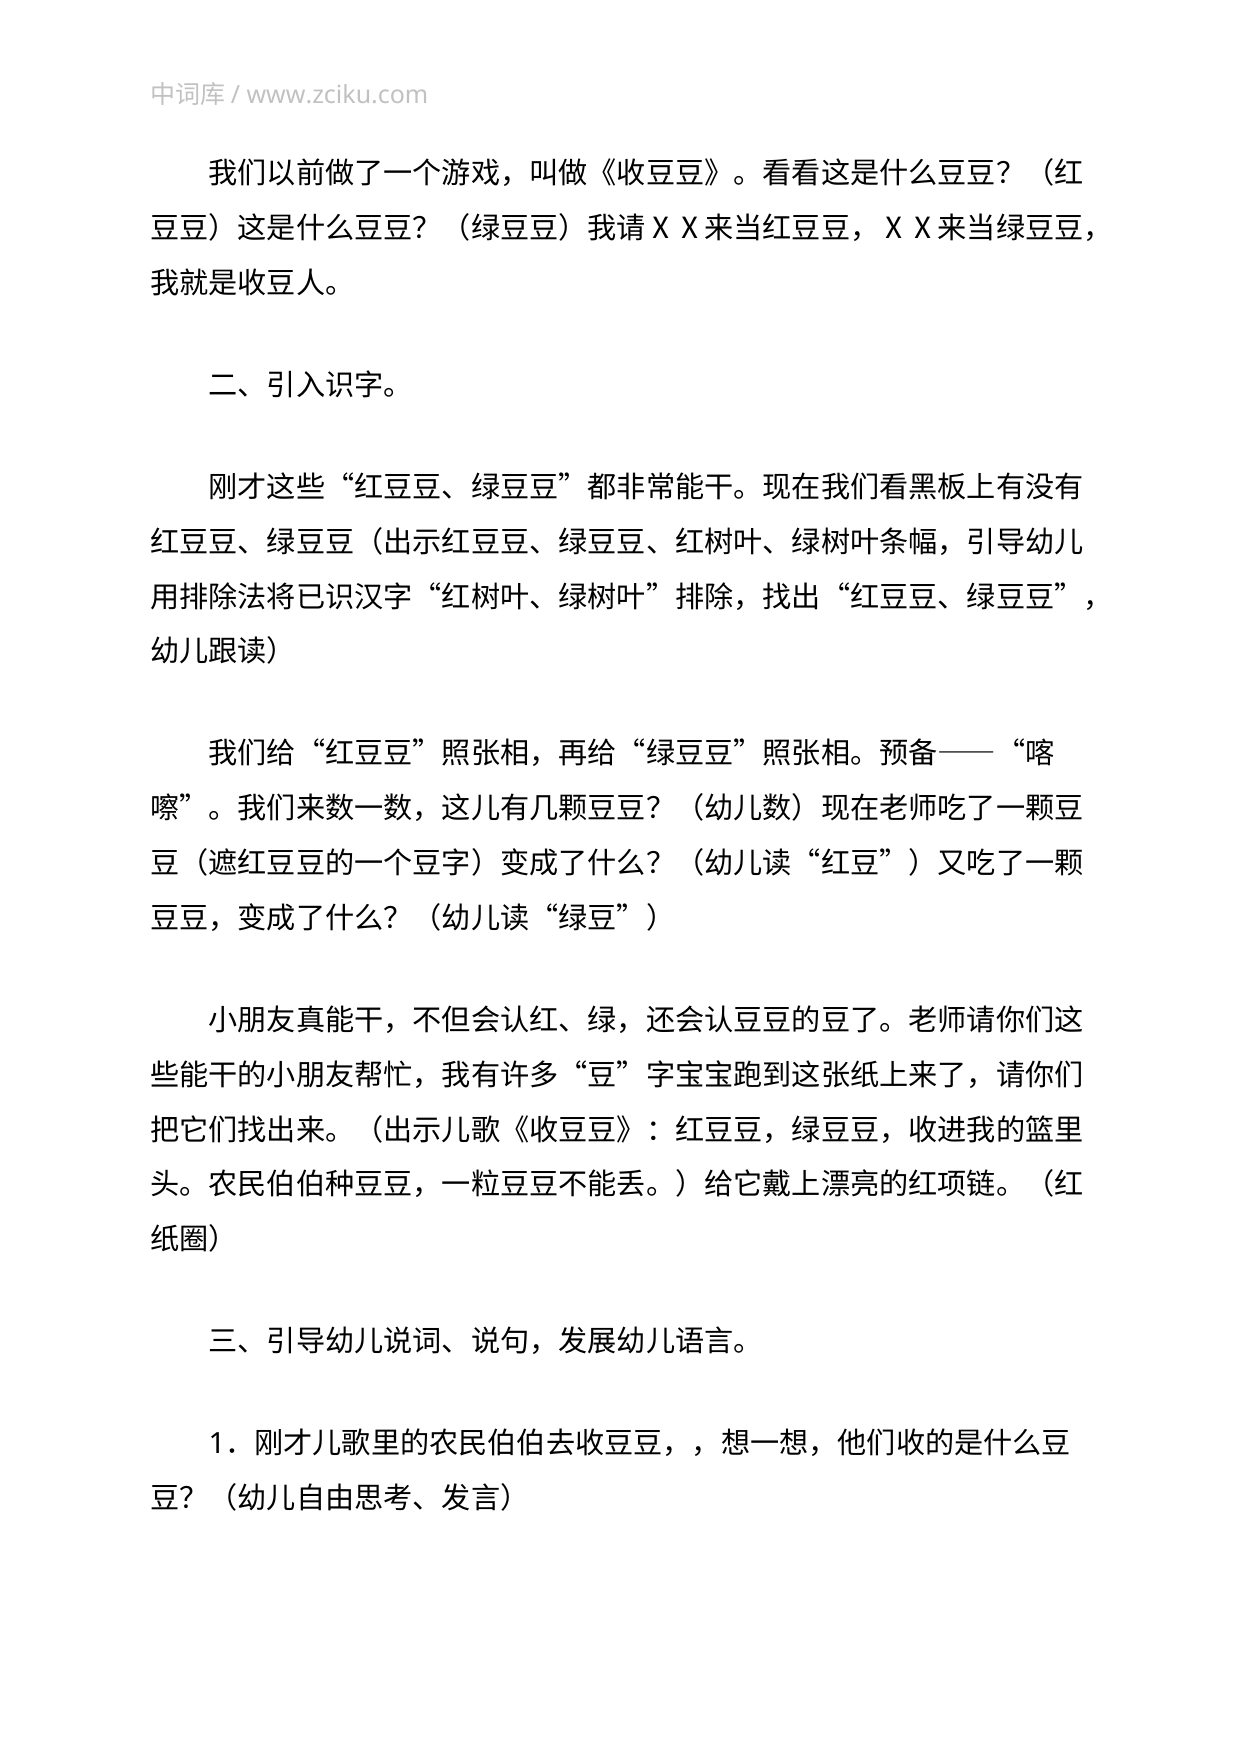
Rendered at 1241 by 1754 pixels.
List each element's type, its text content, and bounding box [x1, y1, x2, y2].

text 1．刚才儿歌里的农民伯伯去收豆豆，，想一想，他们收的是什么豆豆？（幼儿自由思考、发言） [150, 1419, 1090, 1517]
text 小朋友真能干，不但会认红、绿，还会认豆豆的豆了。老师请你们这些能干的小朋友帮忙，我有许多“豆”字宝宝跑到这张纸上来了，请你们把它们找出来。（出示儿歌《收豆豆》：红豆豆，绿豆豆，收进我的篮里头。农民伯伯种豆豆，一粒豆豆不能丢。）给它戴上漂亮的红项链。（红纸圈） [150, 996, 1090, 1258]
text 我们给“红豆豆”照张相，再给“绿豆豆”照张相。预备――“喀嚓”。我们来数一数，这儿有几颗豆豆？（幼儿数）现在老师吃了一颗豆豆（遮红豆豆的一个豆字）变成了什么？（幼儿读“红豆”）又吃了一颗豆豆，变成了什么？（幼儿读“绿豆”） [150, 730, 1090, 937]
text 刚才这些“红豆豆、绿豆豆”都非常能干。现在我们看黑板上有没有红豆豆、绿豆豆（出示红豆豆、绿豆豆、红树叶、绿树叶条幅，引导幼儿用排除法将已识汉字“红树叶、绿树叶”排除，找出“红豆豆、绿豆豆”，幼儿跟读） [150, 463, 1090, 670]
text 我们以前做了一个游戏，叫做《收豆豆》。看看这是什么豆豆？（红豆豆）这是什么豆豆？（绿豆豆）我请ⅩⅩ来当红豆豆，ⅩⅩ来当绿豆豆，我就是收豆人。 [150, 150, 1090, 302]
text 三、引导幼儿说词、说句，发展幼儿语言。 [150, 1318, 1090, 1360]
text 二、引入识字。 [150, 362, 1090, 404]
